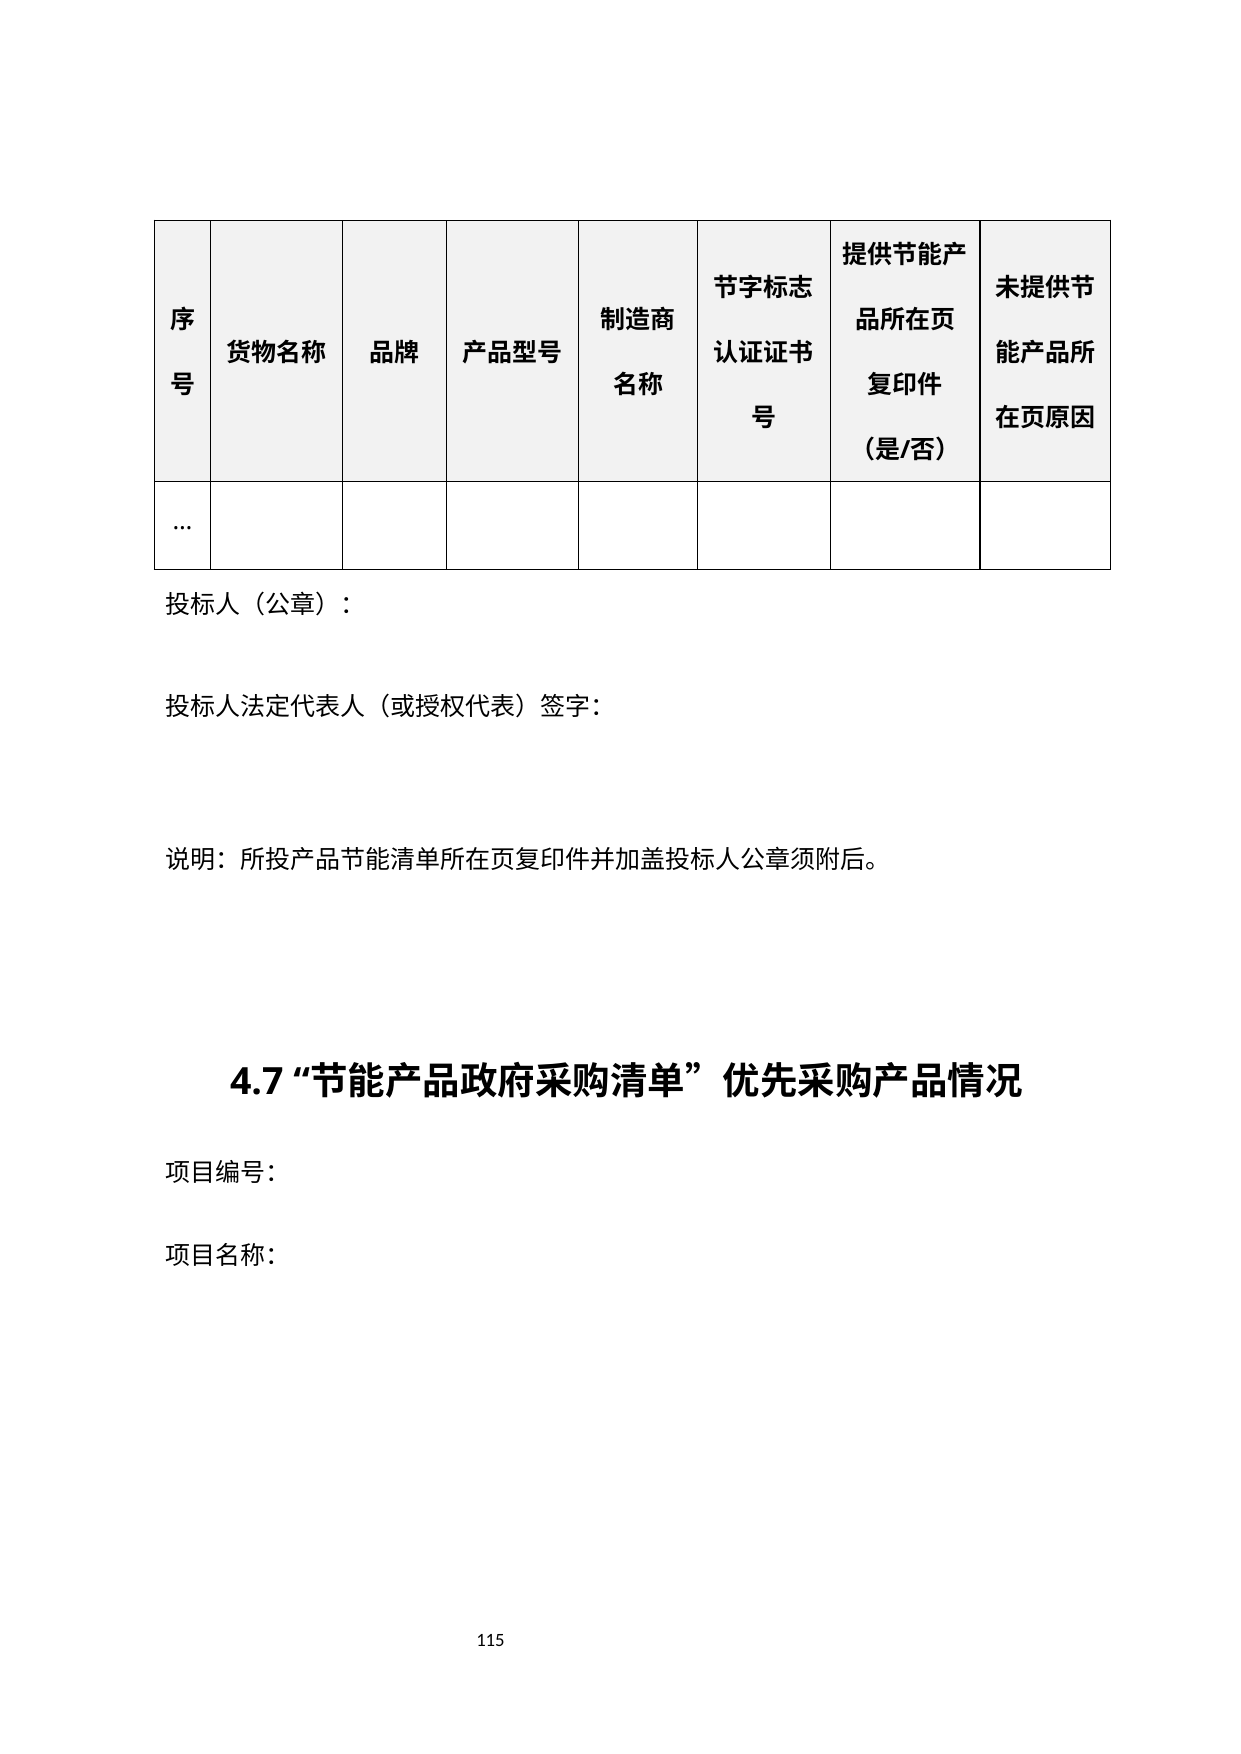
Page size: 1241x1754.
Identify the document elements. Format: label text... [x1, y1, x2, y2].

table_cell … [155, 482, 210, 569]
table_cell [343, 482, 446, 569]
table_cell [831, 482, 979, 569]
table_header 序号 [155, 221, 210, 481]
table_header 品牌 [343, 221, 446, 481]
table_cell [447, 482, 578, 569]
text 投标人（公章）： [165, 570, 1087, 635]
table_header 未提供节能产品所在页原因 [981, 221, 1110, 481]
table_header 提供节能产品所在页 复印件 （是/否） [831, 221, 979, 481]
table_cell [579, 482, 697, 569]
table_header 货物名称 [211, 221, 342, 481]
text 说明：所投产品节能清单所在页复印件并加盖投标人公章须附后。 [165, 825, 1087, 890]
text 投标人法定代表人（或授权代表）签字： [165, 672, 1087, 737]
text 4.7 “节能产品政府采购清单”优先采购产品情况 [165, 1045, 1087, 1110]
text 项目编号： [165, 1138, 1087, 1203]
table_header 节字标志认证证书号 [698, 221, 830, 481]
table_header 制造商 名称 [579, 221, 697, 481]
table_cell [211, 482, 342, 569]
table_cell [698, 482, 830, 569]
table_cell [981, 482, 1110, 569]
table_header 产品型号 [447, 221, 578, 481]
text 项目名称： [165, 1221, 1087, 1286]
